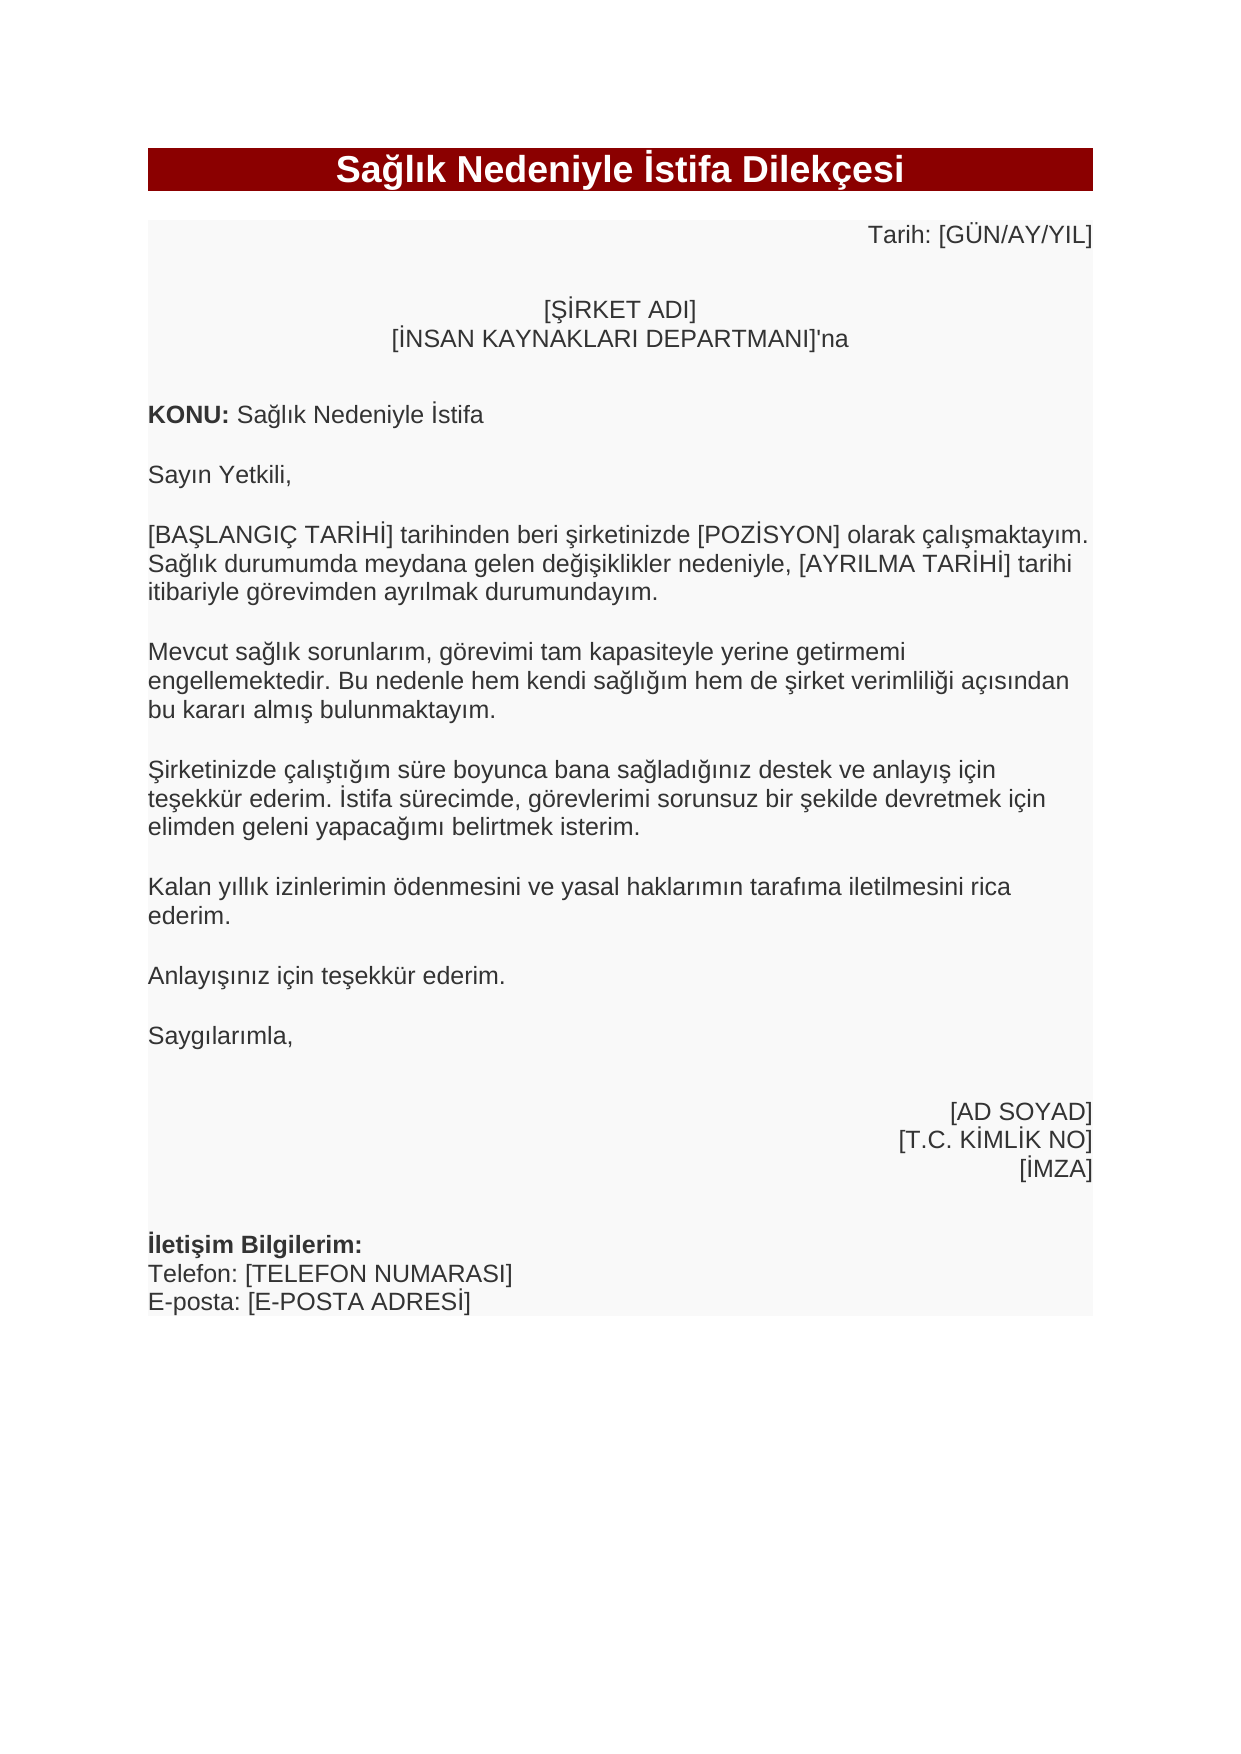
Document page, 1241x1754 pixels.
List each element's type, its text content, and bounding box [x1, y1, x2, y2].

text Saygılarımla, [148, 1021, 1093, 1050]
text İletişim Bilgilerim: Telefon: [TELEFON NUMARASI] E-posta: [E-POSTA ADRESİ] [148, 1230, 1093, 1316]
text KONU: Sağlık Nedeniyle İstifa [148, 400, 1093, 429]
text Kalan yıllık izinlerimin ödenmesini ve yasal haklarımın tarafıma iletilmesini rica ederim. [148, 872, 1093, 930]
text Sağlık Nedeniyle İstifa Dilekçesi [148, 148, 1093, 191]
text [ŞİRKET ADI] [İNSAN KAYNAKLARI DEPARTMANI]'na [148, 296, 1093, 353]
text Mevcut sağlık sorunlarım, görevimi tam kapasiteyle yerine getirmemi engellemektedir. Bu nedenle hem kendi sağlığım hem de şirket verimliliği açısından bu kararı almış bulunmaktayım. [148, 637, 1093, 724]
text Tarih: [GÜN/AY/YIL] [148, 220, 1093, 249]
text Şirketinizde çalıştığım süre boyunca bana sağladığınız destek ve anlayış için teşekkür ederim. İstifa sürecimde, görevlerimi sorunsuz bir şekilde devretmek için elimden geleni yapacağımı belirtmek isterim. [148, 755, 1093, 841]
text Sayın Yetkili, [148, 460, 1093, 489]
text [AD SOYAD] [T.C. KİMLİK NO] [İMZA] [148, 1097, 1093, 1183]
text Anlayışınız için teşekkür ederim. [148, 961, 1093, 990]
text [BAŞLANGIÇ TARİHİ] tarihinden beri şirketinizde [POZİSYON] olarak çalışmaktayım. Sağlık durumumda meydana gelen değişiklikler nedeniyle, [AYRILMA TARİHİ] tarihi itibariyle görevimden ayrılmak durumundayım. [148, 520, 1093, 606]
